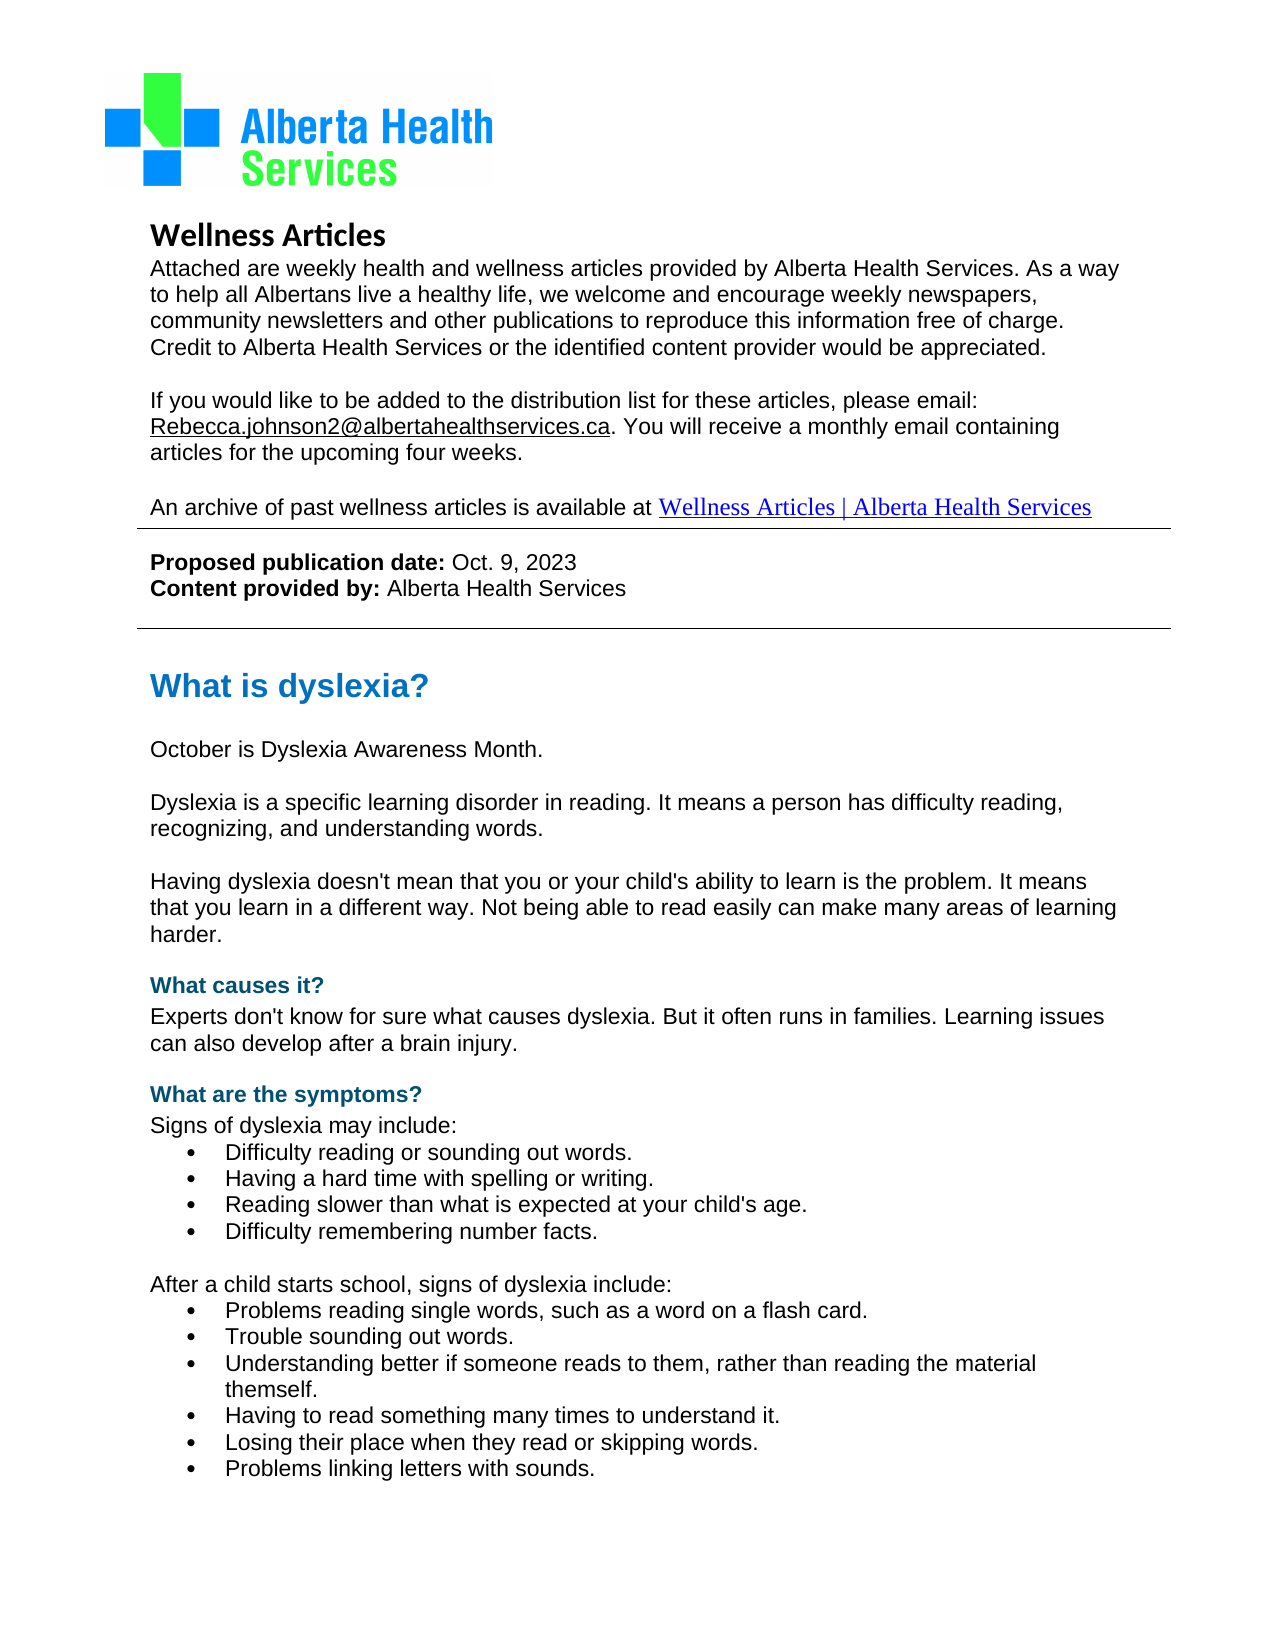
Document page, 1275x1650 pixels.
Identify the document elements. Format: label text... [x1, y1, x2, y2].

text If you would like to be added to the distribution list for these articles, please email: Rebecca.johnson2@albertahealthservices.ca. You will receive a monthly email containing articles for the upcoming four weeks. [150, 387, 1125, 466]
text Proposed publication date: Oct. 9, 2023 [150, 549, 1125, 575]
list Problems reading single words, such as a word on a flash card. [187, 1297, 1125, 1323]
list Having to read something many times to understand it. [187, 1402, 1125, 1429]
text Experts don't know for sure what causes dyslexia. But it often runs in families. Learning issues can also develop after a brain injury. [150, 1003, 1125, 1056]
text Having dyslexia doesn't mean that you or your child's ability to learn is the problem. It means that you learn in a different way. Not being able to read easily can make many areas of learning harder. [150, 868, 1125, 947]
subtitle What is dyslexia? [150, 666, 1125, 705]
text Dyslexia is a specific learning disorder in reading. It means a person has difficulty reading, recognizing, and understanding words. [150, 789, 1125, 842]
list Having a hard time with spelling or writing. [187, 1165, 1125, 1191]
list Reading slower than what is expected at your child's age. [187, 1191, 1125, 1218]
text Signs of dyslexia may include: [150, 1112, 1125, 1139]
picture [105, 73, 492, 186]
text October is Dyslexia Awareness Month. [150, 736, 1125, 762]
text Attached are weekly health and wellness articles provided by Alberta Health Services. As a way to help all Albertans live a healthy life, we welcome and encourage weekly newspapers, community newsletters and other publications to reproduce this information free of charge. Credit to Alberta Health Services or the identified content provider would be appreciated. [150, 255, 1125, 360]
text Content provided by: Alberta Health Services [150, 575, 1125, 601]
subtitle What are the symptoms? [150, 1081, 1125, 1107]
subtitle What causes it? [150, 972, 1125, 998]
list Losing their place when they read or skipping words. [187, 1429, 1125, 1455]
list Difficulty remembering number facts. [187, 1218, 1125, 1244]
list Trouble sounding out words. [187, 1323, 1125, 1349]
text After a child starts school, signs of dyslexia include: [150, 1271, 1125, 1297]
list Problems linking letters with sounds. [187, 1455, 1125, 1481]
list Understanding better if someone reads to them, rather than reading the material themself. [187, 1349, 1125, 1402]
list Difficulty reading or sounding out words. [187, 1139, 1125, 1165]
text Wellness Articles [150, 214, 1125, 255]
text An archive of past wellness articles is available at Wellness Articles | Alberta Health Services [150, 492, 1125, 521]
